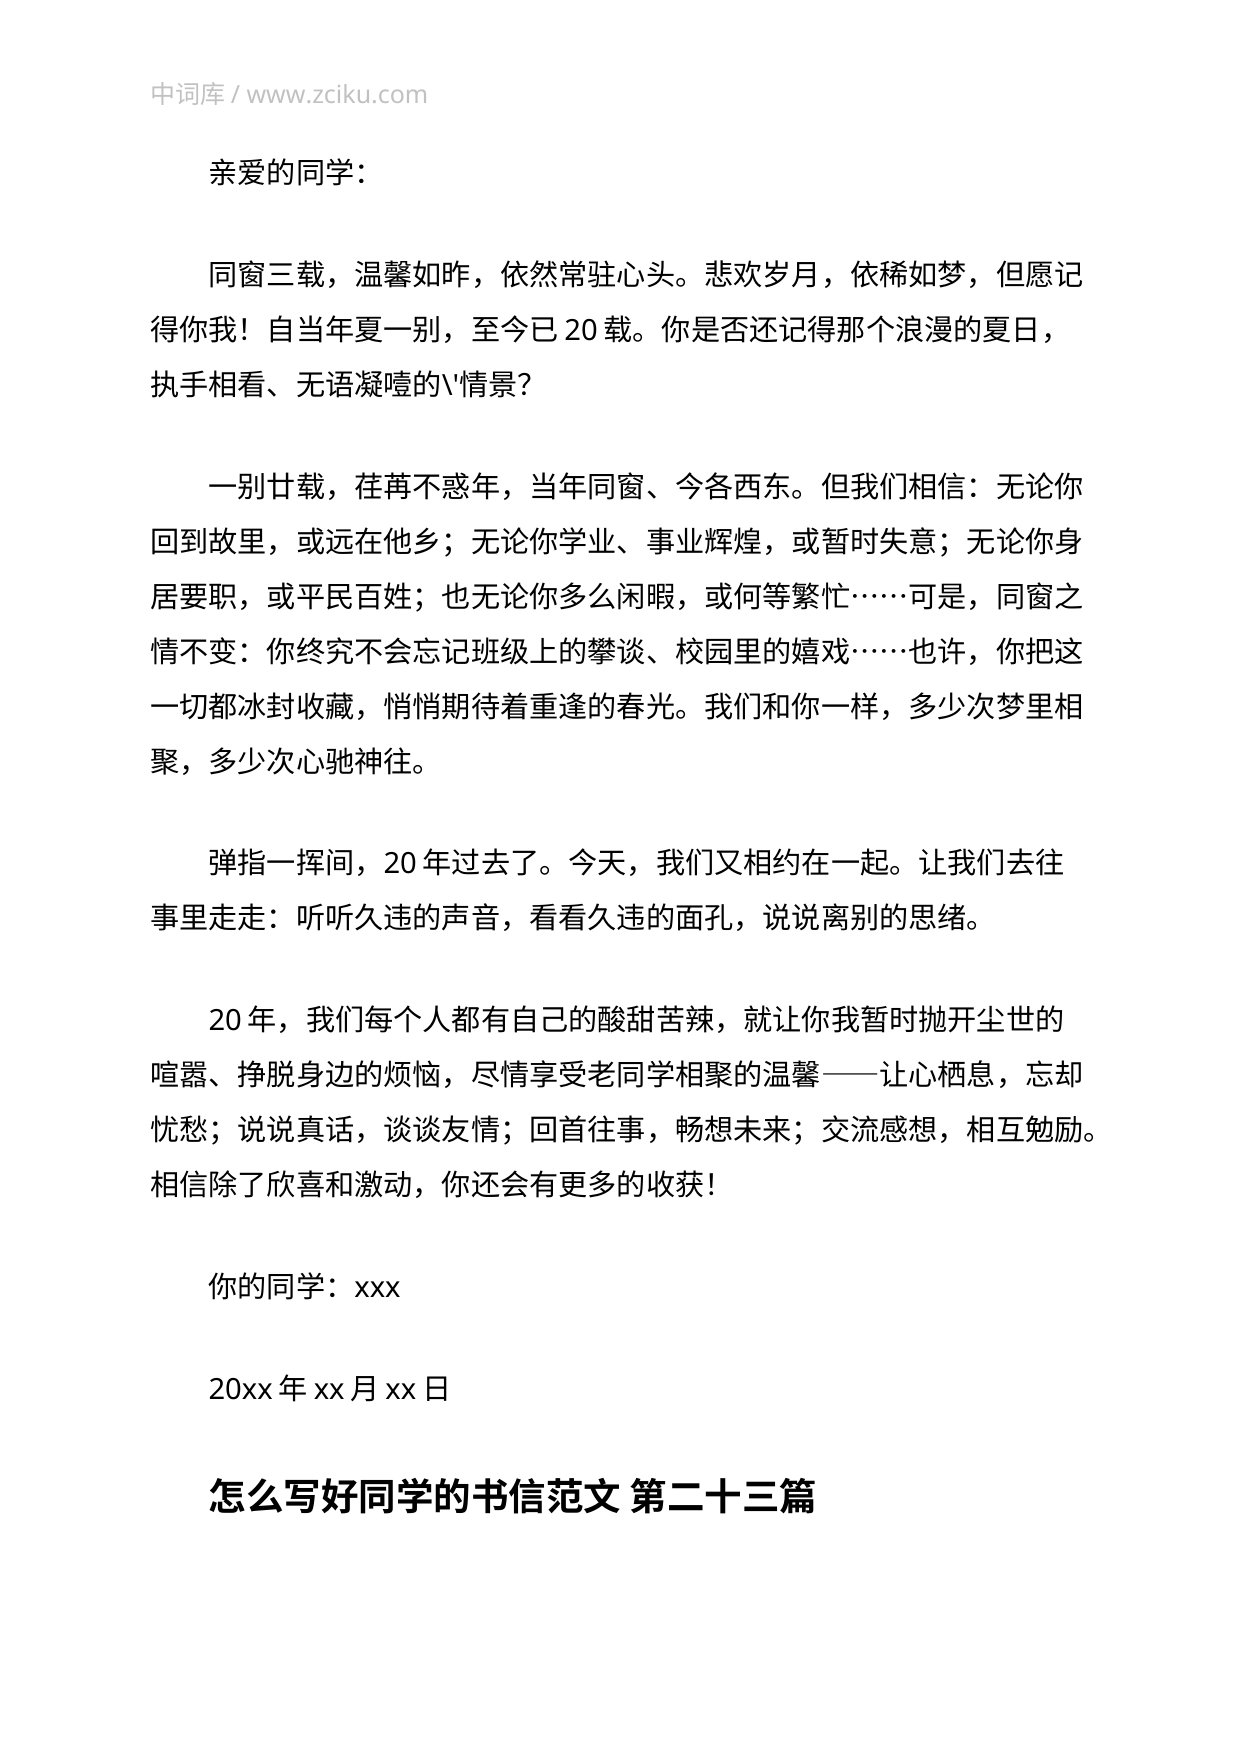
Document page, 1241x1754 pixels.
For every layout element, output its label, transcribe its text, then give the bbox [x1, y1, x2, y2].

text 20年，我们每个人都有自己的酸甜苦辣，就让你我暂时抛开尘世的喧嚣、挣脱身边的烦恼，尽情享受老同学相聚的温馨——让心栖息，忘却忧愁；说说真话，谈谈友情；回首往事，畅想未来；交流感想，相互勉励。相信除了欣喜和激动，你还会有更多的收获！ [150, 997, 1090, 1204]
text 同窗三载，温馨如昨，依然常驻心头。悲欢岁月，依稀如梦，但愿记得你我！自当年夏一别，至今已20载。你是否还记得那个浪漫的夏日，执手相看、无语凝噎的\'情景？ [150, 252, 1090, 404]
text 一别廿载，荏苒不惑年，当年同窗、今各西东。但我们相信：无论你回到故里，或远在他乡；无论你学业、事业辉煌，或暂时失意；无论你身居要职，或平民百姓；也无论你多么闲暇，或何等繁忙……可是，同窗之情不变：你终究不会忘记班级上的攀谈、校园里的嬉戏……也许，你把这一切都冰封收藏，悄悄期待着重逢的春光。我们和你一样，多少次梦里相聚，多少次心驰神往。 [150, 464, 1090, 780]
text 20xx年xx月xx日 [150, 1365, 1090, 1408]
text 你的同学：xxx [150, 1263, 1090, 1306]
text 亲爱的同学： [150, 150, 1090, 192]
text 怎么写好同学的书信范文 第二十三篇 [150, 1467, 1090, 1521]
text 弹指一挥间，20年过去了。今天，我们又相约在一起。让我们去往事里走走：听听久违的声音，看看久违的面孔，说说离别的思绪。 [150, 840, 1090, 937]
